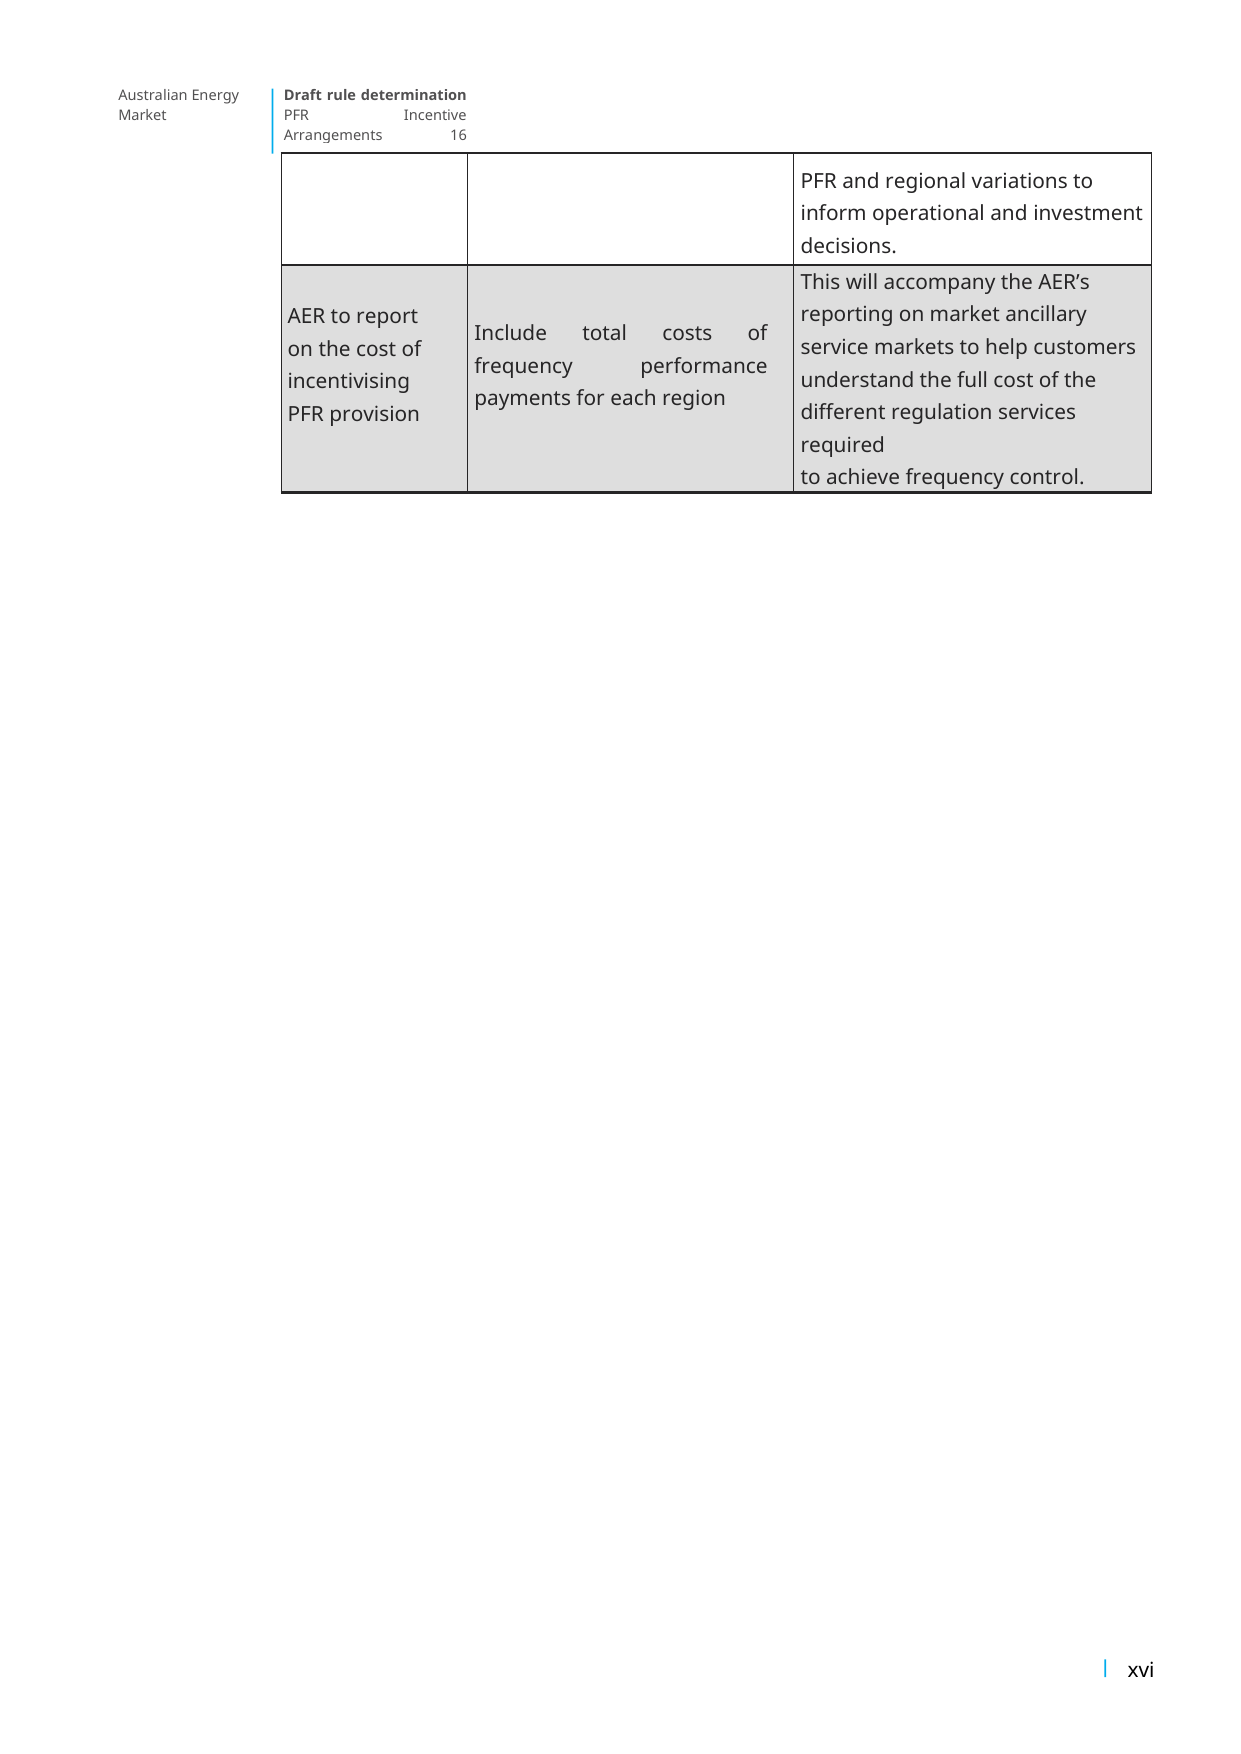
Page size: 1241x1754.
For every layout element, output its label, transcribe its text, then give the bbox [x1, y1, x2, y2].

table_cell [468, 154, 793, 263]
table_cell AER to report on the cost of incentivising PFR provision [282, 266, 467, 491]
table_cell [794, 154, 1151, 263]
table_cell This will accompany the AER’s reporting on market ancillary service markets to help customers understand the full cost of the different regulation services required to achieve frequency control. [794, 266, 1151, 491]
table_cell Include total costs of frequency performance payments for each region [468, 266, 793, 491]
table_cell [282, 154, 467, 263]
